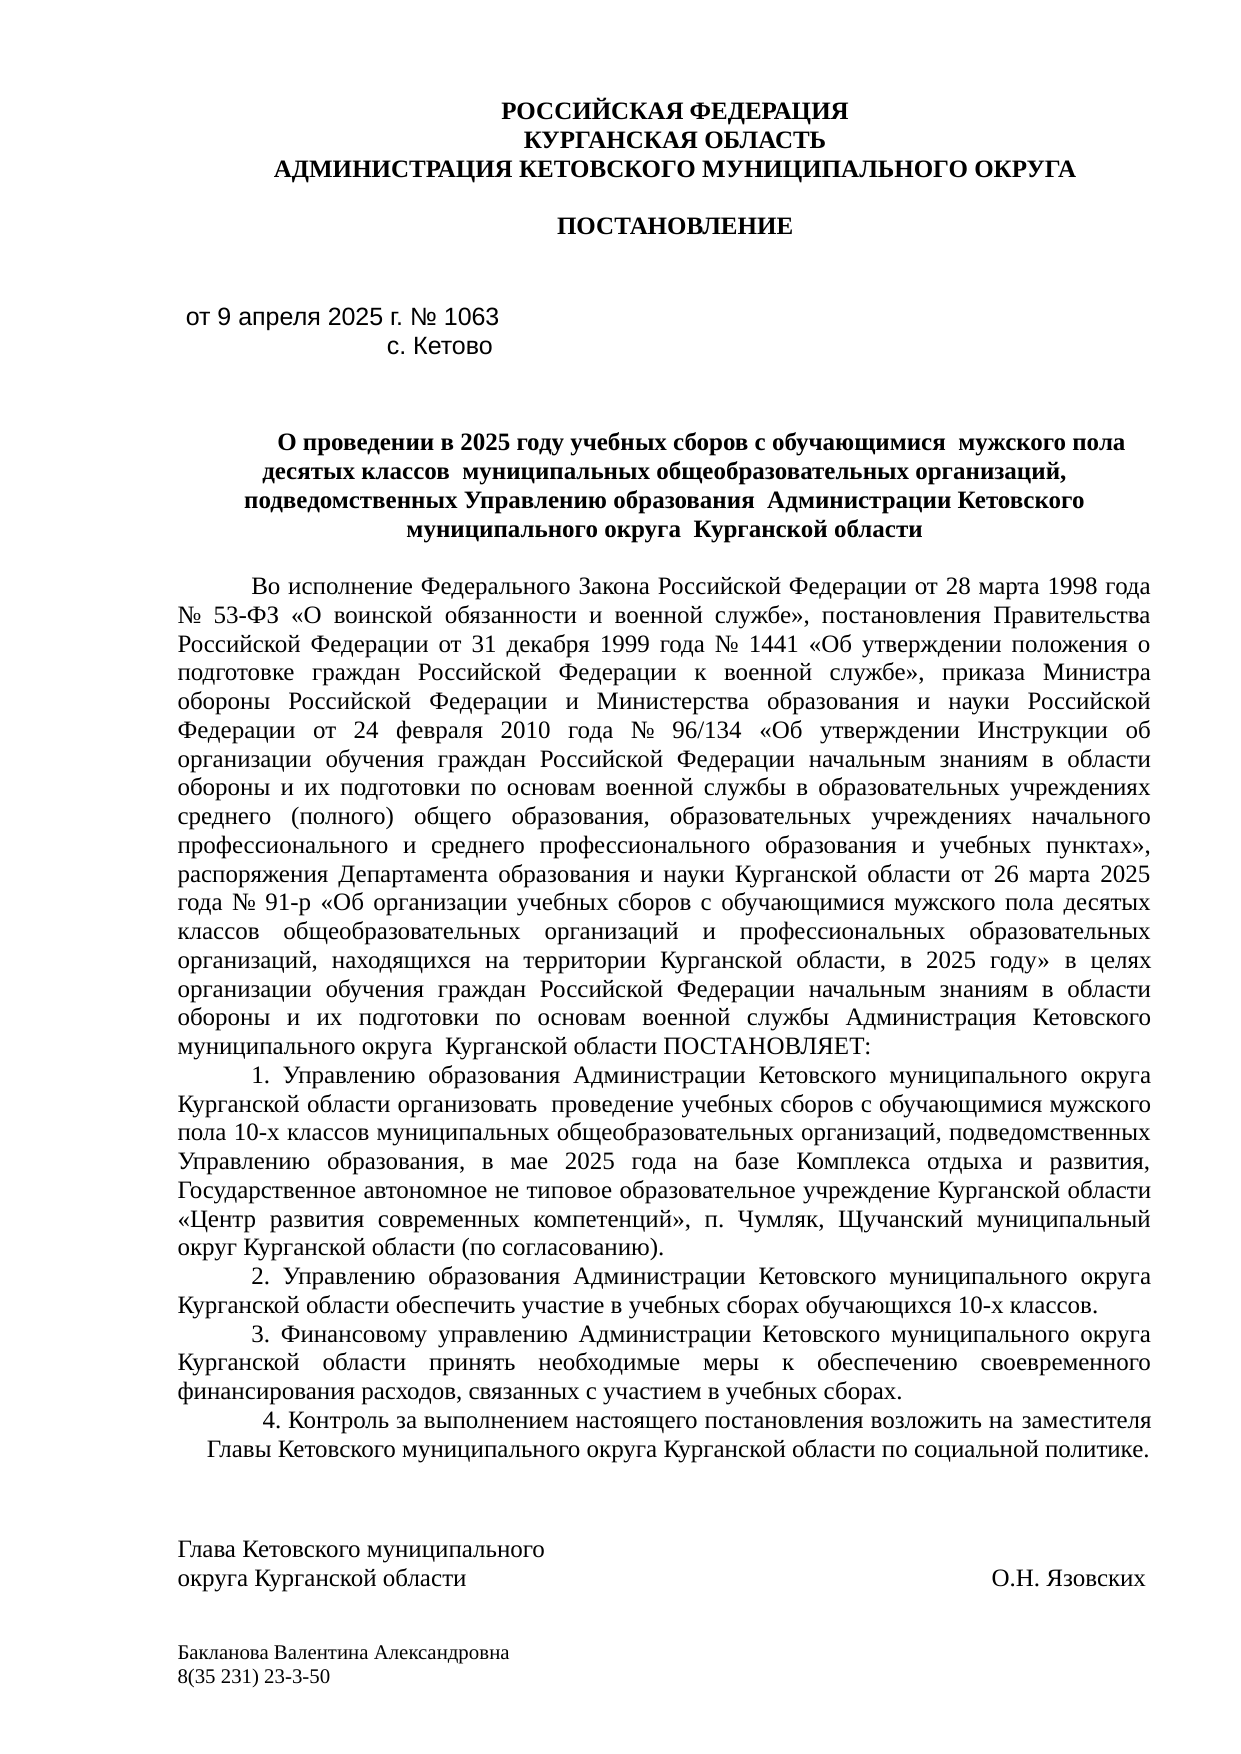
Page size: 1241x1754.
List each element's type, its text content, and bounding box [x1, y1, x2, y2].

text Глава Кетовского муниципального [177, 1534, 1152, 1563]
text 3. Финансовому управлению Администрации Кетовского муниципального округа Курганской области принять необходимые меры к обеспечению своевременного финансирования расходов, связанных с участием в учебных сборах. [177, 1319, 1152, 1405]
text 2. Управлению образования Администрации Кетовского муниципального округа Курганской области обеспечить участие в учебных сборах обучающихся 10-х классов. [177, 1261, 1152, 1319]
table_header РОССИЙСКАЯ ФЕДЕРАЦИЯ КУРГАНСКАЯ ОБЛАСТЬ АДМИНИСТРАЦИЯ КЕТОВСКОГО МУНИЦИПАЛЬНОГО ОКРУГА ПОСТАНОВЛЕНИЕ [180, 91, 1170, 274]
text округа Курганской области О.Н. Язовских [177, 1563, 1152, 1592]
text Во исполнение Федерального Закона Российской Федерации от 28 марта 1998 года № 53-ФЗ «О воинской обязанности и военной службе», постановления Правительства Российской Федерации от 31 декабря 1999 года № 1441 «Об утверждении положения о подготовке граждан Российской Федерации к военной службе», приказа Министра обороны Российской Федерации и Министерства образования и науки Российской Федерации от 24 февраля 2010 года № 96/134 «Об утверждении Инструкции об организации обучения граждан Российской Федерации начальным знаниям в области обороны и их подготовки по основам военной службы в образовательных учреждениях среднего (полного) общего образования, образовательных учреждениях начального профессионального и среднего профессионального образования и учебных пунктах», распоряжения Департамента образования и науки Курганской области от 26 марта 2025 года № 91-р «Об организации учебных сборов с обучающимися мужского пола десятых классов общеобразовательных организаций и профессиональных образовательных организаций, находящихся на территории Курганской области, в 2025 году» в целях организации обучения граждан Российской Федерации начальным знаниям в области обороны и их подготовки по основам военной службы Администрация Кетовского муниципального округа Курганской области ПОСТАНОВЛЯЕТ: [177, 571, 1152, 1060]
text 1. Управлению образования Администрации Кетовского муниципального округа Курганской области организовать проведение учебных сборов с обучающимися мужского пола 10-х классов муниципальных общеобразовательных организаций, подведомственных Управлению образования, в мае 2025 года на базе Комплекса отдыха и развития, Государственное автономное не типовое образовательное учреждение Курганской области «Центр развития современных компетенций», п. Чумляк, Щучанский муниципальный округ Курганской области (по согласованию). [177, 1060, 1152, 1261]
text Бакланова Валентина Александровна [177, 1640, 1152, 1664]
text О проведении в 2025 году учебных сборов с обучающимися мужского пола десятых классов муниципальных общеобразовательных организаций, подведомственных Управлению образования Администрации Кетовского муниципального округа Курганской области [177, 427, 1152, 542]
text 8(35 231) 23-3-50 [177, 1664, 1152, 1688]
table_cell от 9 апреля 2025 г. № 1063 с. Кетово [180, 275, 1170, 365]
text 4. Контроль за выполнением настоящего постановления возложить на заместителя Главы Кетовского муниципального округа Курганской области по социальной политике. [207, 1405, 1152, 1462]
